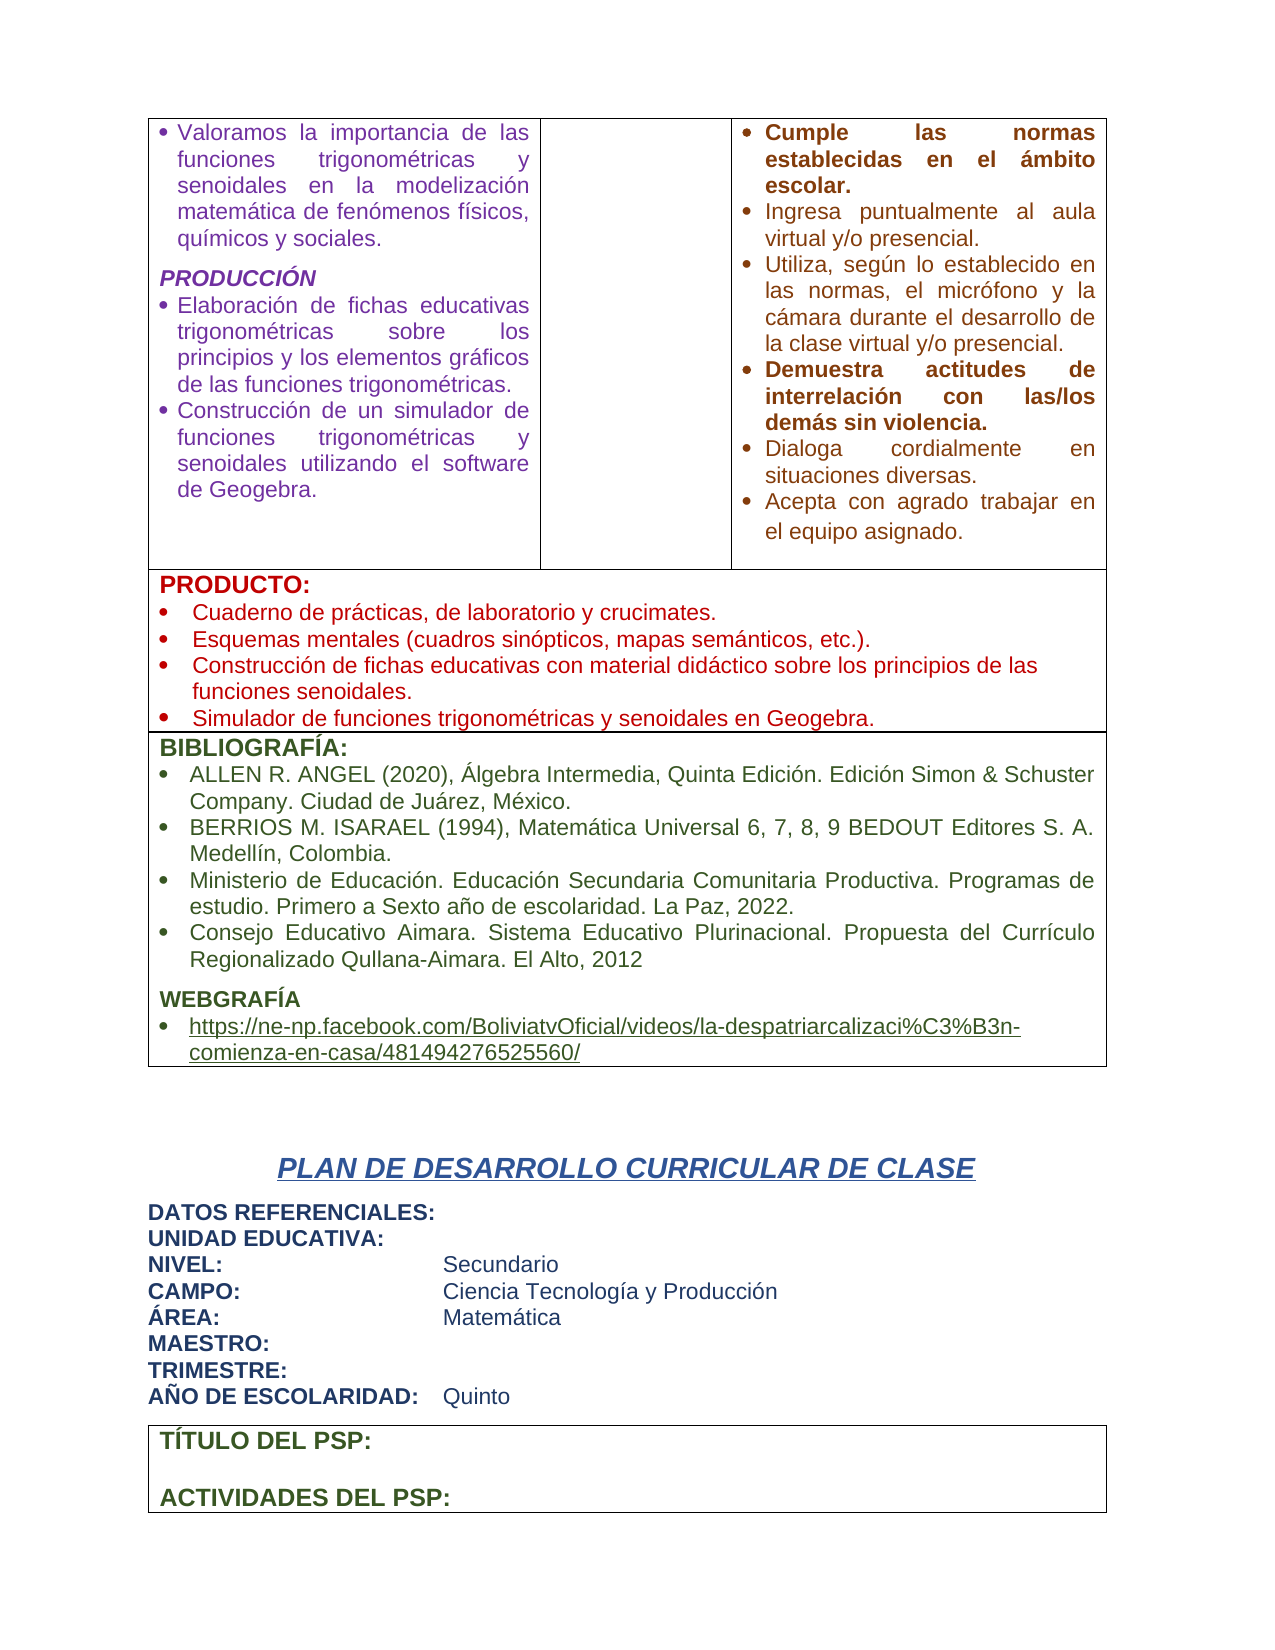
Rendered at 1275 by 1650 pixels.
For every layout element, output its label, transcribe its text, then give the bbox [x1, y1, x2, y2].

text TRIMESTRE: [148, 1357, 1107, 1383]
text MAESTRO: [148, 1330, 1107, 1357]
text PLAN DE DESARROLLO CURRICULAR DE CLASE [148, 1151, 1107, 1184]
text CAMPO: Ciencia Tecnología y Producción [148, 1278, 1107, 1304]
table_cell BIBLIOGRAFÍA: ALLEN R. ANGEL (2020), Álgebra Intermedia, Quinta Edición. Edición Simon & Schuster Company. Ciudad de Juárez, México. BERRIOS M. ISARAEL (1994), Matemática Universal 6, 7, 8, 9 BEDOUT Editores S. A. Medellín, Colombia. Ministerio de Educación. Educación Secundaria Comunitaria Productiva. Programas de estudio. Primero a Sexto año de escolaridad. La Paz, 2022. Consejo Educativo Aimara. Sistema Educativo Plurinacional. Propuesta del Currículo Regionalizado Qullana-Aimara. El Alto, 2012 WEBGRAFÍA https://ne-np.facebook.com/BoliviatvOficial/videos/la-despatriarcalizaci%C3%B3n-comienza-en-casa/481494276525560/ [149, 733, 1106, 1066]
text DATOS REFERENCIALES: [148, 1198, 1107, 1225]
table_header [149, 1426, 1106, 1512]
text NIVEL: Secundario [148, 1251, 1107, 1278]
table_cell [732, 119, 1106, 569]
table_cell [541, 119, 731, 569]
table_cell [149, 119, 540, 569]
text UNIDAD EDUCATIVA: [148, 1225, 1107, 1251]
text AÑO DE ESCOLARIDAD: Quinto [148, 1383, 1107, 1409]
table_cell PRODUCTO: Cuaderno de prácticas, de laboratorio y crucimates. Esquemas mentales (cuadros sinópticos, mapas semánticos, etc.). Construcción de fichas educativas con material didáctico sobre los principios de las funciones senoidales. Simulador de funciones trigonométricas y senoidales en Geogebra. [149, 570, 1106, 731]
text ÁREA: Matemática [148, 1304, 1107, 1330]
